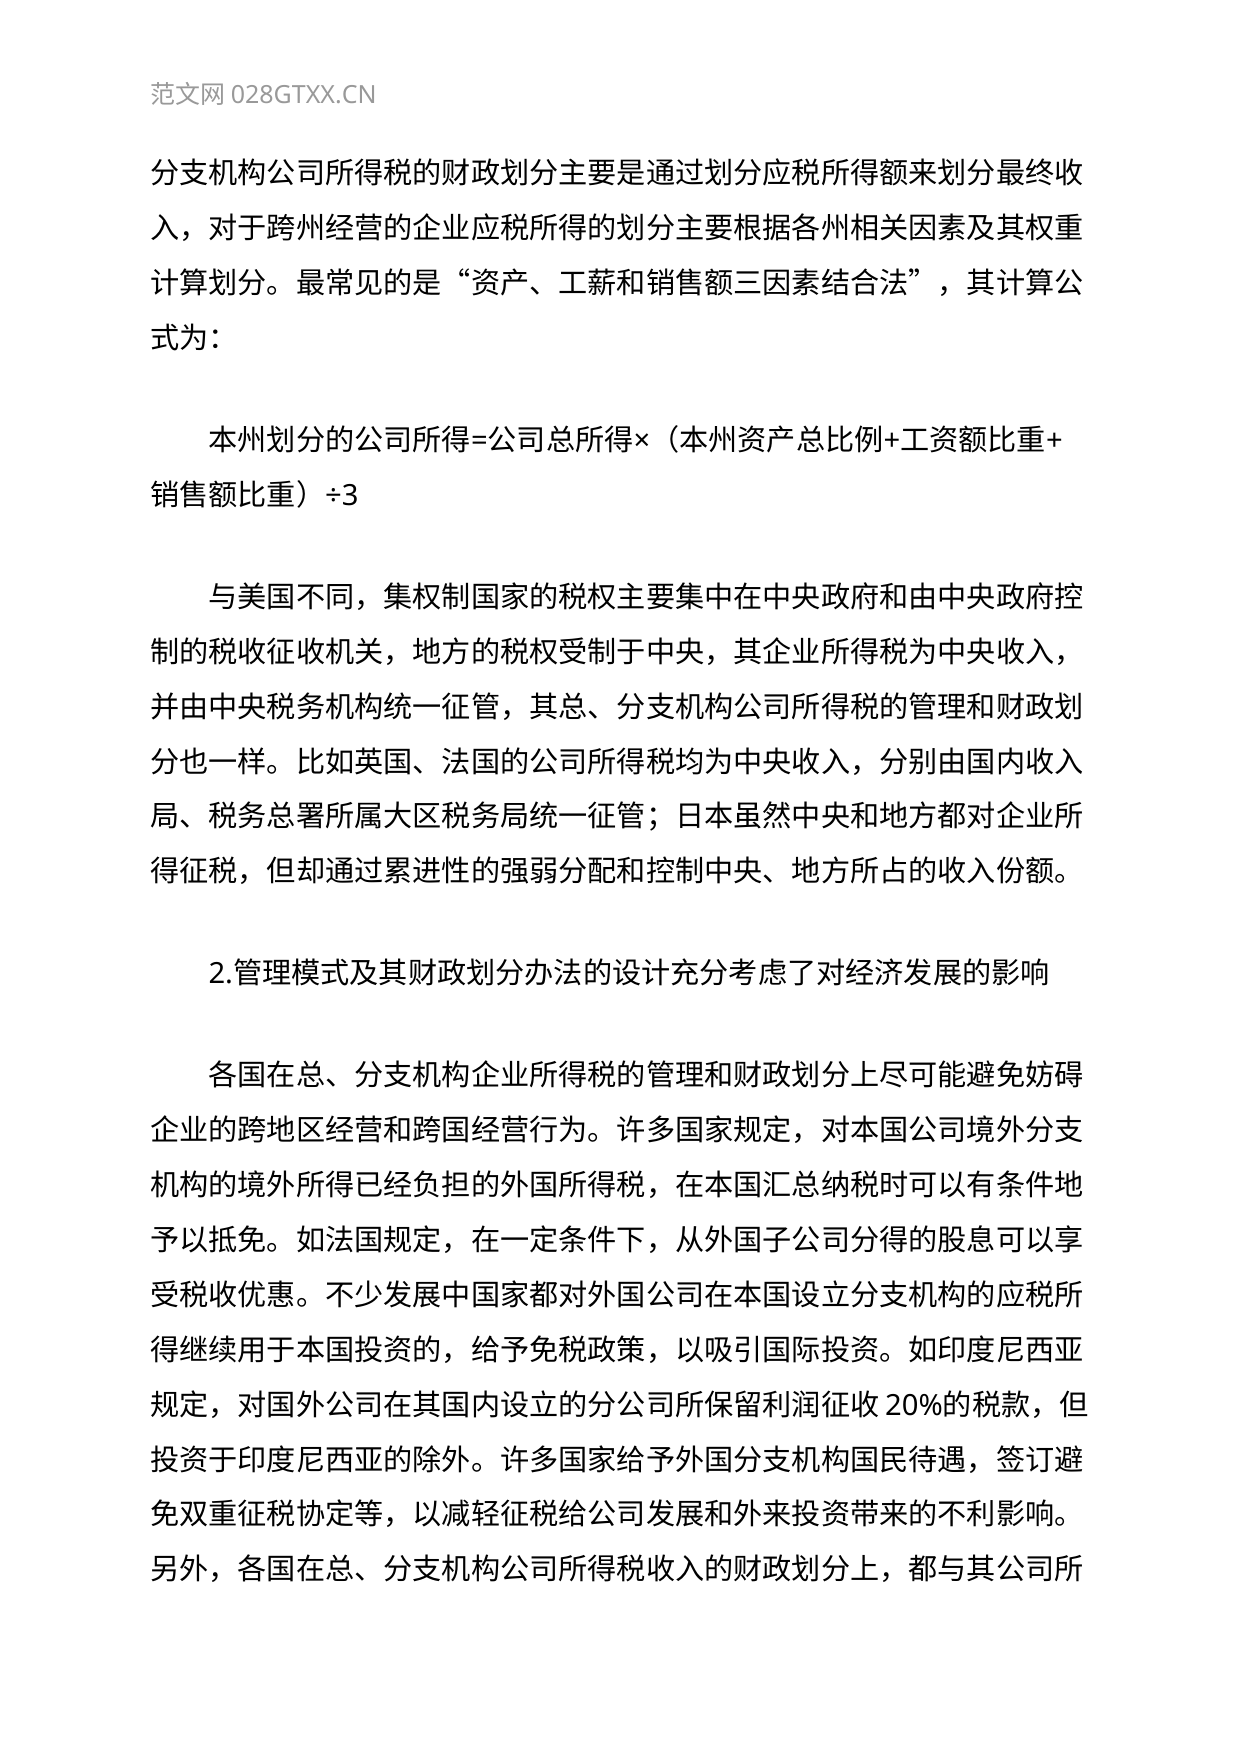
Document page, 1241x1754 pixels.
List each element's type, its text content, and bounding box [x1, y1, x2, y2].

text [150, 1052, 1090, 1588]
text 本州划分的公司所得=公司总所得×（本州资产总比例+工资额比重+销售额比重）÷3 [150, 416, 1090, 514]
text 2.管理模式及其财政划分办法的设计充分考虑了对经济发展的影响 [150, 950, 1090, 992]
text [150, 150, 1090, 357]
text 与美国不同，集权制国家的税权主要集中在中央政府和由中央政府控制的税收征收机关，地方的税权受制于中央，其企业所得税为中央收入，并由中央税务机构统一征管，其总、分支机构公司所得税的管理和财政划分也一样。比如英国、法国的公司所得税均为中央收入，分别由国内收入局、税务总署所属大区税务局统一征管；日本虽然中央和地方都对企业所得征税，但却通过累进性的强弱分配和控制中央、地方所占的收入份额。 [150, 573, 1090, 890]
